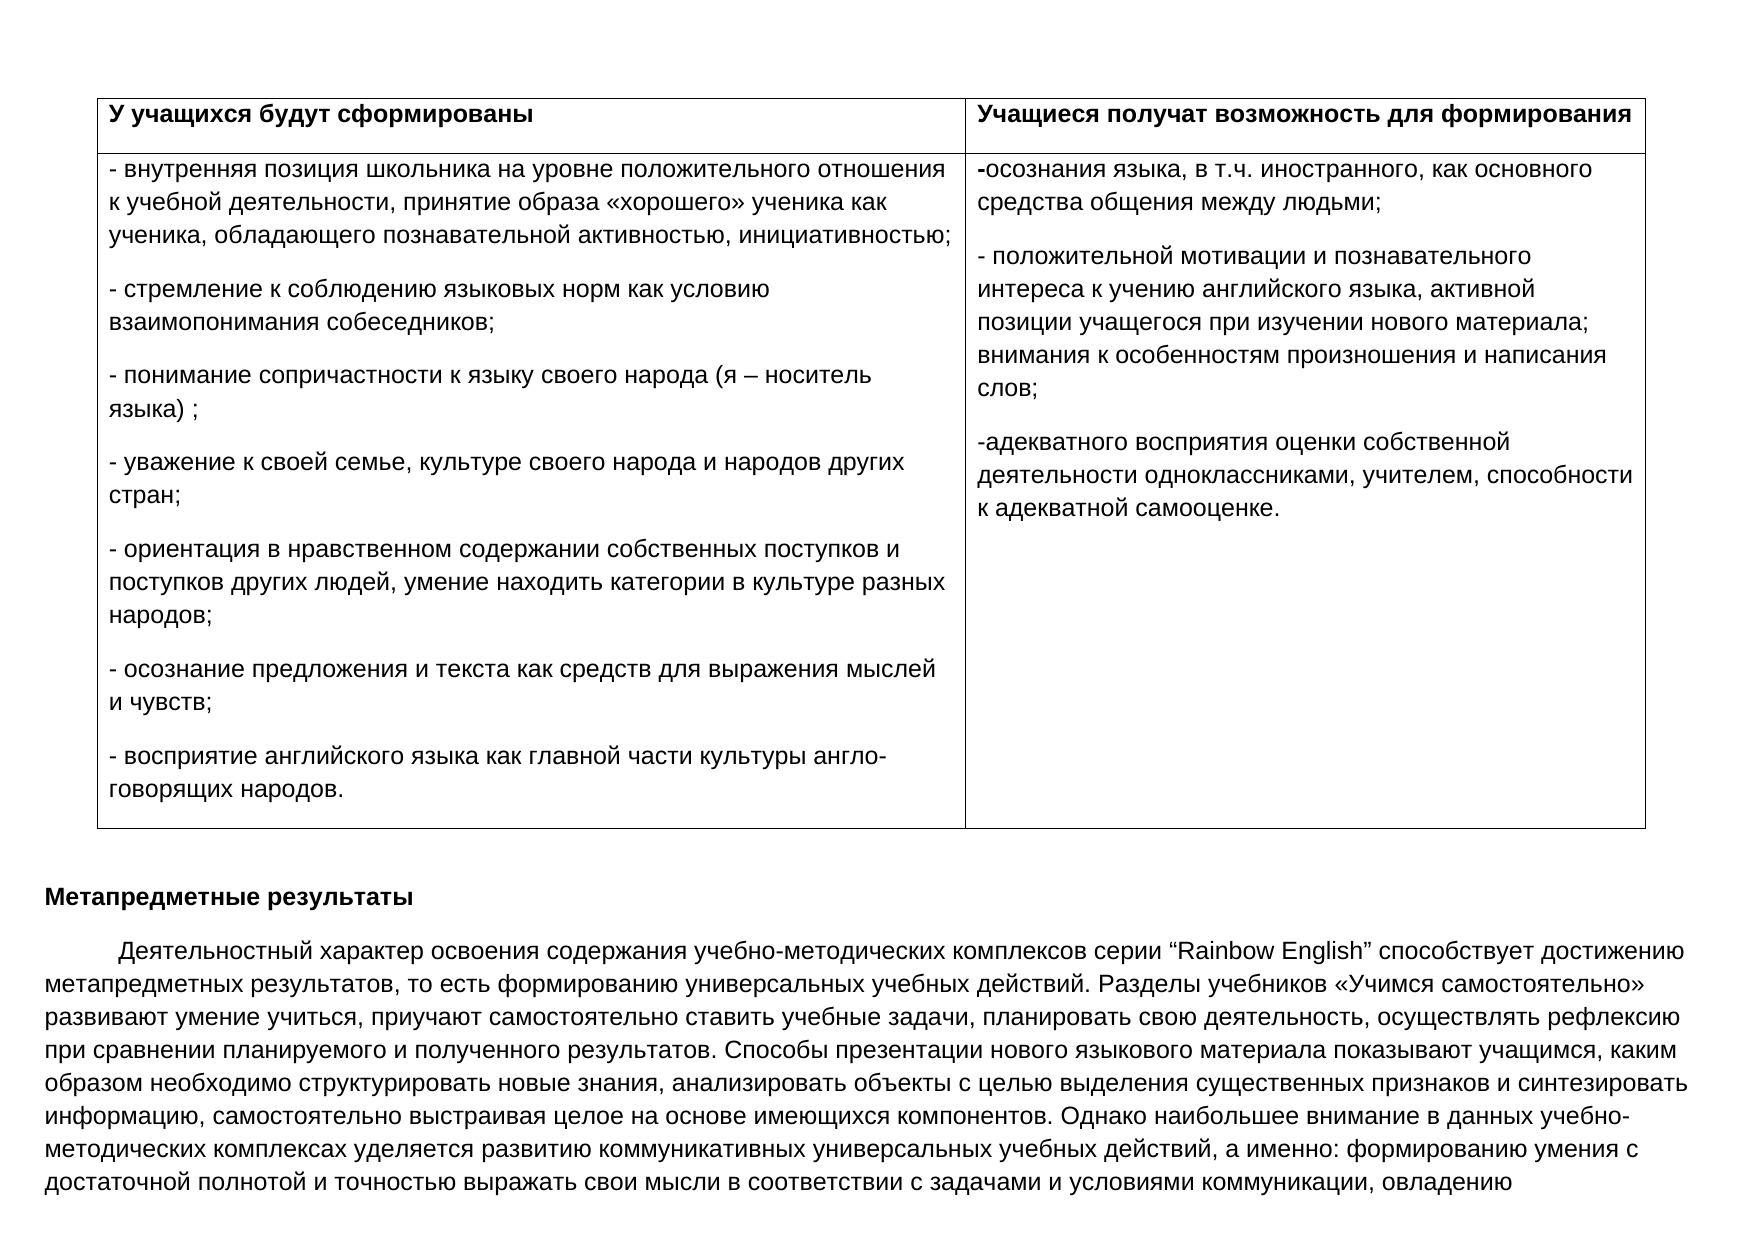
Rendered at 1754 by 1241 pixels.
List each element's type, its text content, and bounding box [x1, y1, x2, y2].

table_header Учащиеся получат возможность для формирования [966, 99, 1645, 153]
table_header У учащихся будут сформированы [98, 99, 965, 153]
table_cell - внутренняя позиция школьника на уровне положительного отношения к учебной деятельности, принятие образа «хорошего» ученика как ученика, обладающего познавательной активностью, инициативностью; - стремление к соблюдению языковых норм как условию взаимопонимания собеседников; - понимание сопричастности к языку своего народа (я – носитель языка) ; - уважение к своей семье, культуре своего народа и народов других стран; - ориентация в нравственном содержании собственных поступков и поступков других людей, умение находить категории в культуре разных народов; - осознание предложения и текста как средств для выражения мыслей и чувств; - восприятие английского языка как главной части культуры англо-говорящих народов. [98, 154, 965, 827]
text Метапредметные результаты [44, 882, 1698, 911]
table_cell -осознания языка, в т.ч. иностранного, как основного средства общения между людьми; - положительной мотивации и познавательного интереса к учению английского языка, активной позиции учащегося при изучении нового материала; внимания к особенностям произношения и написания слов; -адекватного восприятия оценки собственной деятельности одноклассниками, учителем, способности к адекватной самооценке. [966, 154, 1645, 827]
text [44, 936, 1698, 1196]
